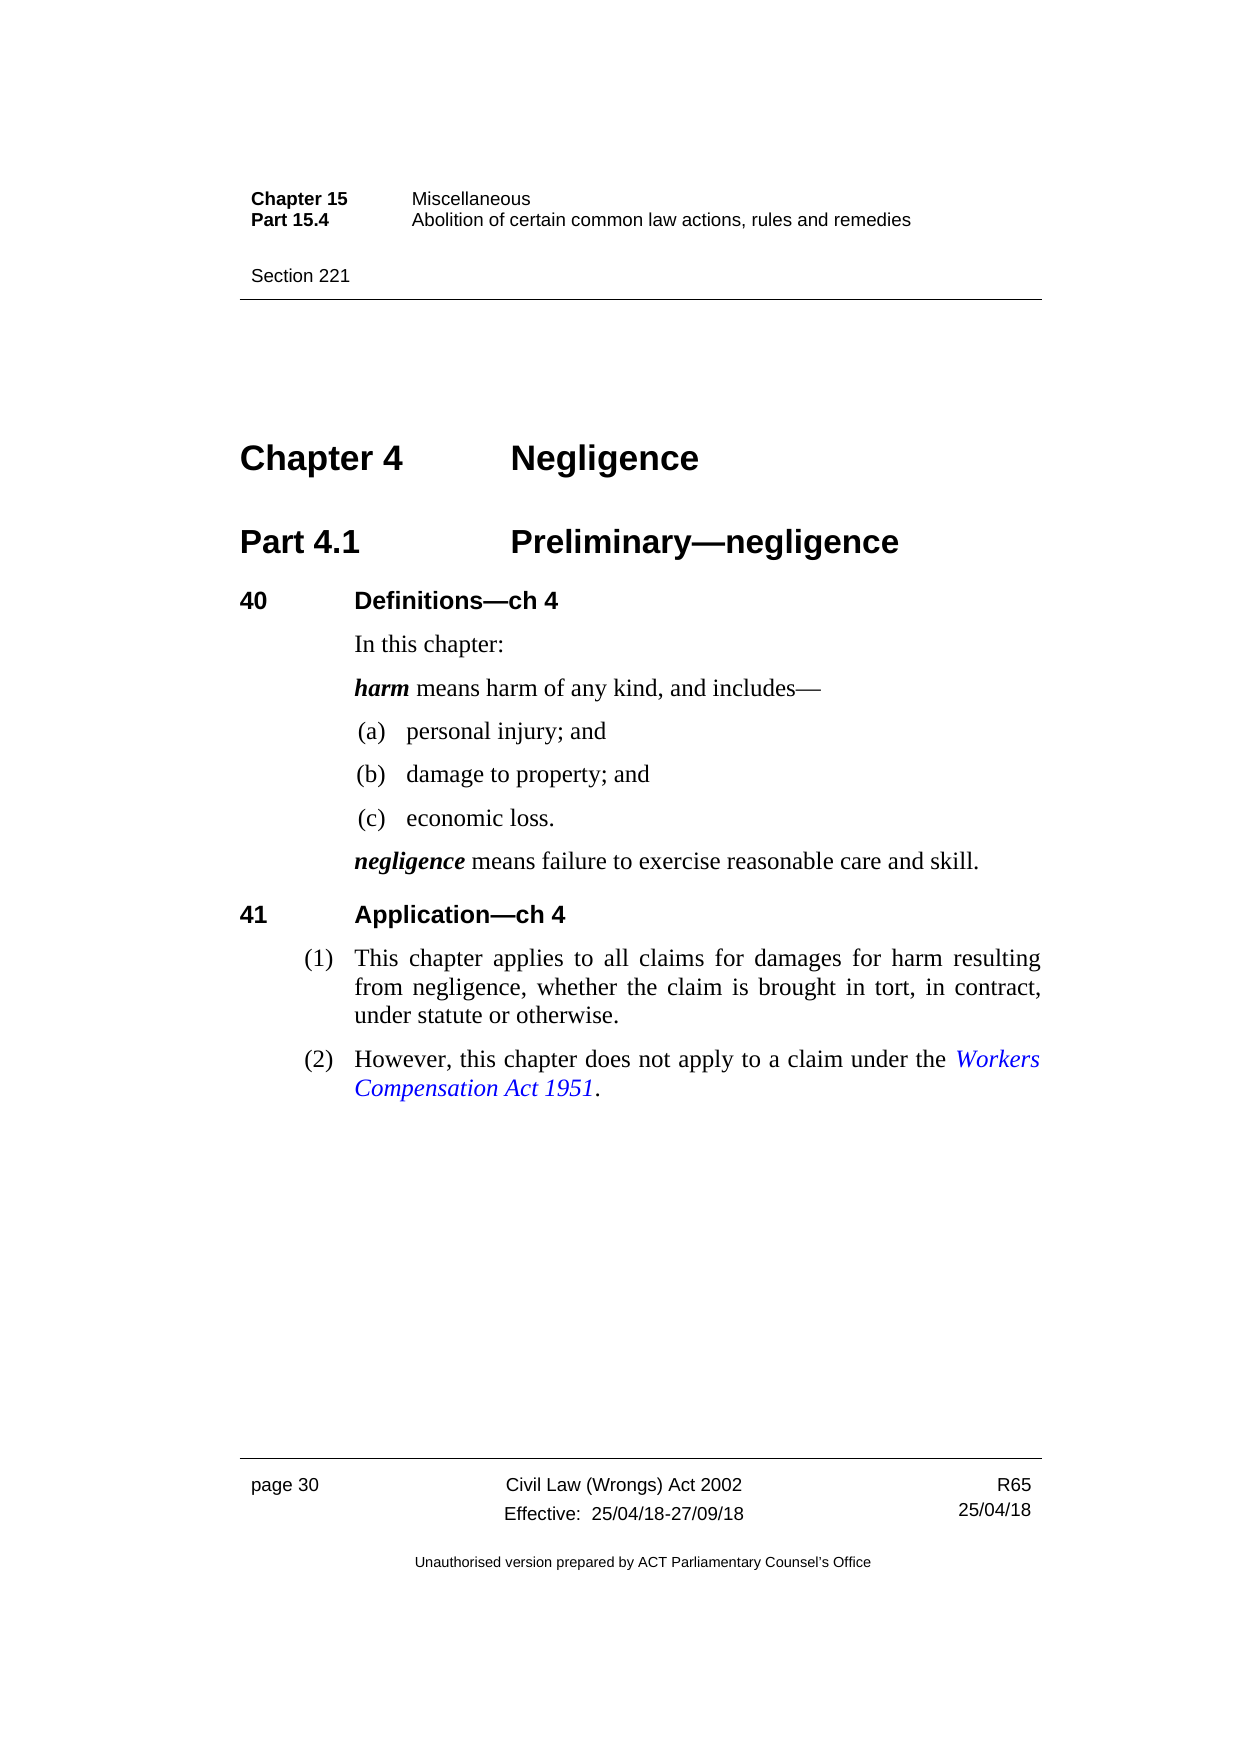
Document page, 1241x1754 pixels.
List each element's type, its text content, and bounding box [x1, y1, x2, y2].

text 40 Definitions—ch 4 [239, 586, 1042, 615]
text (2) However, this chapter does not apply to a claim under the Workers Compensation Act 1951. [239, 1044, 1042, 1101]
text negligence means failure to exercise reasonable care and skill. [354, 846, 1042, 875]
text (a) personal injury; and [239, 716, 1042, 745]
text 41 Application—ch 4 [239, 900, 1042, 928]
text (1) This chapter applies to all claims for damages for harm resulting from negligence, whether the claim is brought in tort, in contract, under statute or otherwise. [239, 943, 1042, 1029]
text In this chapter: [354, 629, 1042, 658]
text Chapter 4 Negligence [239, 437, 1042, 478]
text (c) economic loss. [239, 803, 1042, 831]
text Part 4.1 Preliminary—negligence [239, 523, 1042, 561]
text harm means harm of any kind, and includes— [354, 673, 1042, 701]
text (b) damage to property; and [239, 759, 1042, 788]
